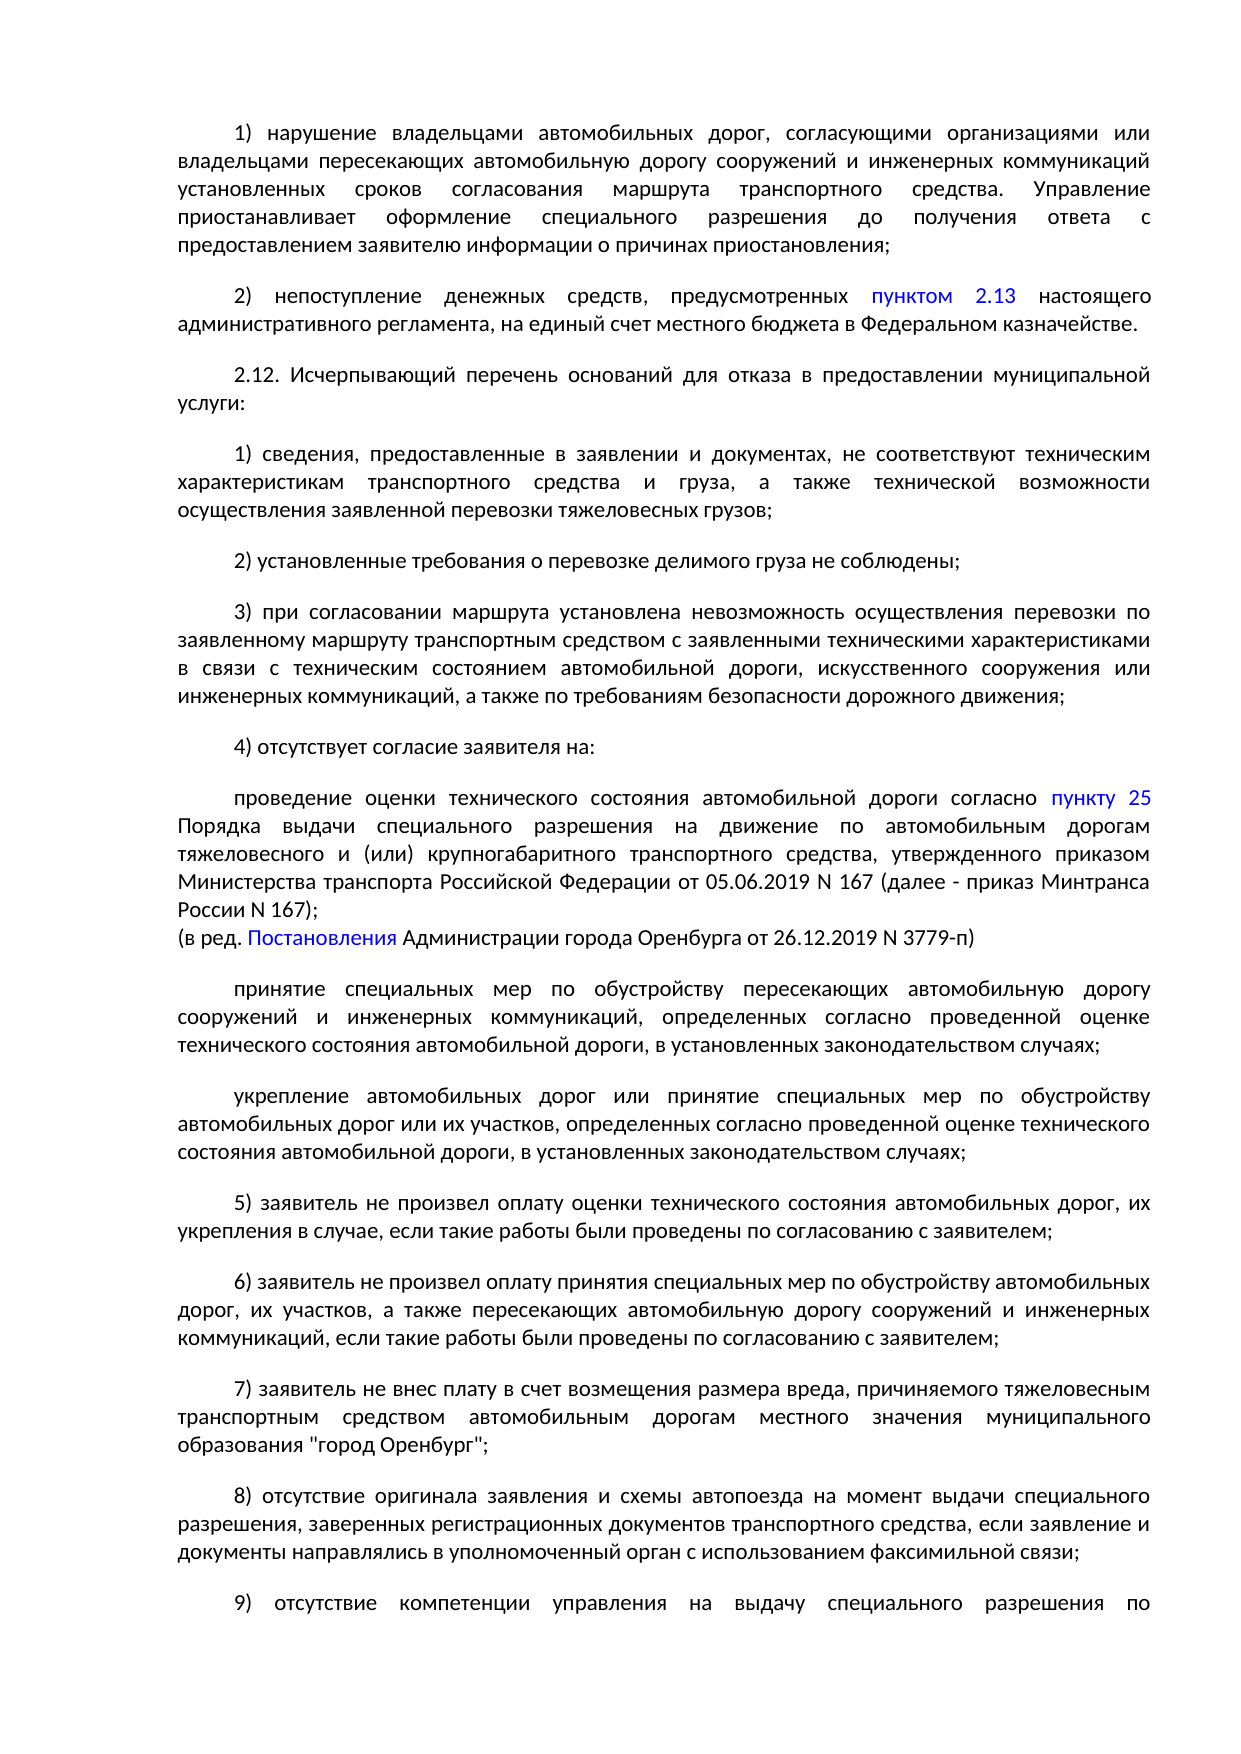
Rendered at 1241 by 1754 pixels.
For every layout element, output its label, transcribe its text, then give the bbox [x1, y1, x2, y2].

text 3) при согласовании маршрута установлена невозможность осуществления перевозки по заявленному маршруту транспортным средством с заявленными техническими характеристиками в связи с техническим состоянием автомобильной дороги, искусственного сооружения или инженерных коммуникаций, а также по требованиям безопасности дорожного движения; [177, 597, 1152, 709]
text 2.12. Исчерпывающий перечень оснований для отказа в предоставлении муниципальной услуги: [177, 360, 1152, 416]
text 2) непоступление денежных средств, предусмотренных пунктом 2.13 настоящего административного регламента, на единый счет местного бюджета в Федеральном казначействе. [177, 281, 1152, 337]
text (в ред. Постановления Администрации города Оренбурга от 26.12.2019 N 3779-п) [177, 923, 1152, 951]
text укрепление автомобильных дорог или принятие специальных мер по обустройству автомобильных дорог или их участков, определенных согласно проведенной оценке технического состояния автомобильной дороги, в установленных законодательством случаях; [177, 1081, 1152, 1165]
text 5) заявитель не произвел оплату оценки технического состояния автомобильных дорог, их укрепления в случае, если такие работы были проведены по согласованию с заявителем; [177, 1188, 1152, 1244]
text 8) отсутствие оригинала заявления и схемы автопоезда на момент выдачи специального разрешения, заверенных регистрационных документов транспортного средства, если заявление и документы направлялись в уполномоченный орган с использованием факсимильной связи; [177, 1481, 1152, 1565]
text 4) отсутствует согласие заявителя на: [177, 732, 1152, 760]
text 1) нарушение владельцами автомобильных дорог, согласующими организациями или владельцами пересекающих автомобильную дорогу сооружений и инженерных коммуникаций установленных сроков согласования маршрута транспортного средства. Управление приостанавливает оформление специального разрешения до получения ответа с предоставлением заявителю информации о причинах приостановления; [177, 118, 1152, 258]
text проведение оценки технического состояния автомобильной дороги согласно пункту 25 Порядка выдачи специального разрешения на движение по автомобильным дорогам тяжеловесного и (или) крупногабаритного транспортного средства, утвержденного приказом Министерства транспорта Российской Федерации от 05.06.2019 N 167 (далее - приказ Минтранса России N 167); [177, 783, 1152, 923]
text 6) заявитель не произвел оплату принятия специальных мер по обустройству автомобильных дорог, их участков, а также пересекающих автомобильную дорогу сооружений и инженерных коммуникаций, если такие работы были проведены по согласованию с заявителем; [177, 1267, 1152, 1351]
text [177, 1588, 1152, 1616]
text 1) сведения, предоставленные в заявлении и документах, не соответствуют техническим характеристикам транспортного средства и груза, а также технической возможности осуществления заявленной перевозки тяжеловесных грузов; [177, 439, 1152, 523]
text принятие специальных мер по обустройству пересекающих автомобильную дорогу сооружений и инженерных коммуникаций, определенных согласно проведенной оценке технического состояния автомобильной дороги, в установленных законодательством случаях; [177, 974, 1152, 1058]
text 7) заявитель не внес плату в счет возмещения размера вреда, причиняемого тяжеловесным транспортным средством автомобильным дорогам местного значения муниципального образования "город Оренбург"; [177, 1374, 1152, 1458]
text 2) установленные требования о перевозке делимого груза не соблюдены; [177, 546, 1152, 574]
